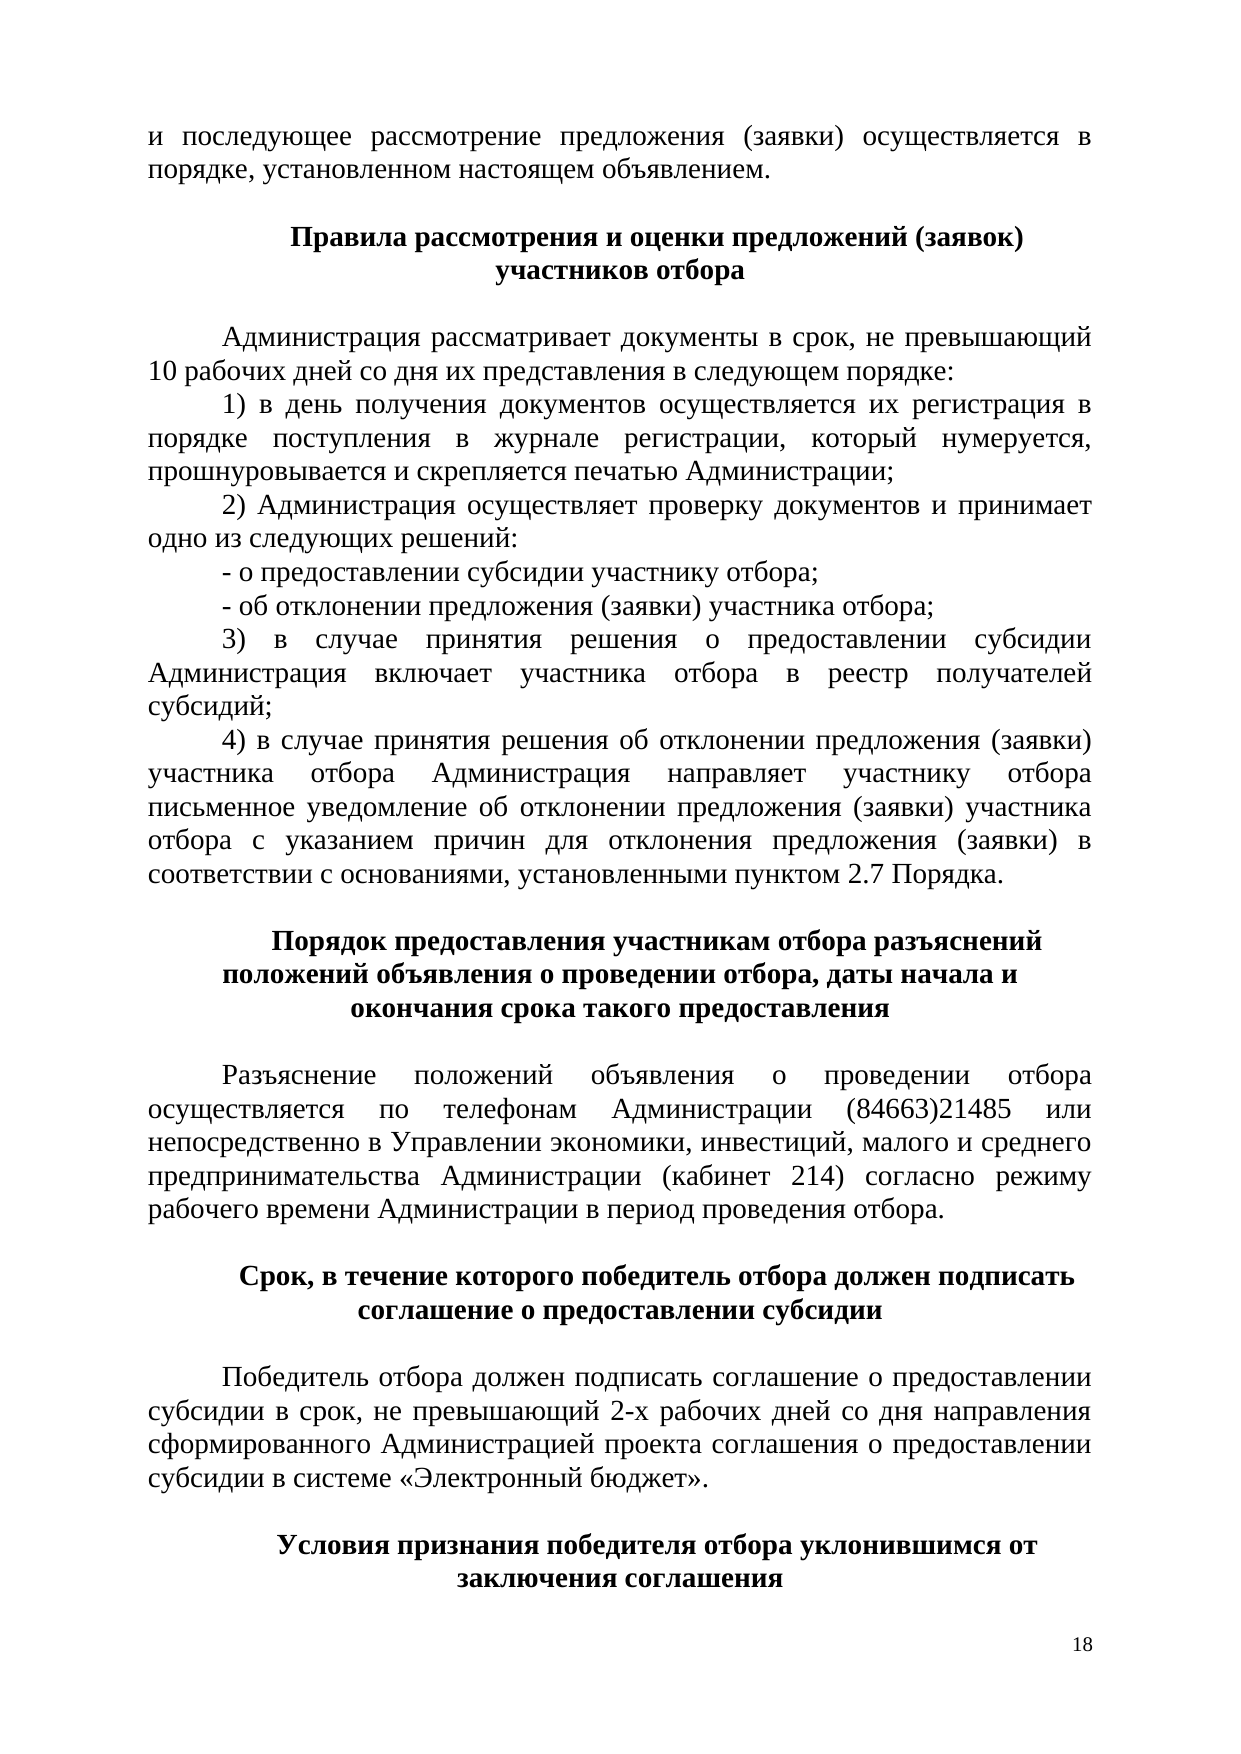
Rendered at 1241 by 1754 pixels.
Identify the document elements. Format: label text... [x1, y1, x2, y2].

text Правила рассмотрения и оценки предложений (заявок) участников отбора [148, 219, 1092, 286]
text - об отклонении предложения (заявки) участника отбора; [148, 588, 1092, 621]
text Порядок предоставления участникам отбора разъяснений положений объявления о проведении отбора, даты начала и окончания срока такого предоставления [148, 923, 1092, 1024]
text 4) в случае принятия решения об отклонении предложения (заявки) участника отбора Администрация направляет участнику отбора письменное уведомление об отклонении предложения (заявки) участника отбора с указанием причин для отклонения предложения (заявки) в соответствии с основаниями, установленными пунктом 2.7 Порядка. [148, 722, 1092, 889]
text Разъяснение положений объявления о проведении отбора осуществляется по телефонам Администрации (84663)21485 или непосредственно в Управлении экономики, инвестиций, малого и среднего предпринимательства Администрации (кабинет 214) согласно режиму рабочего времени Администрации в период проведения отбора. [148, 1057, 1092, 1225]
text 1) в день получения документов осуществляется их регистрация в порядке поступления в журнале регистрации, который нумеруется, прошнуровывается и скрепляется печатью Администрации; [148, 386, 1092, 487]
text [148, 118, 1092, 185]
text 3) в случае принятия решения о предоставлении субсидии Администрация включает участника отбора в реестр получателей субсидий; [148, 621, 1092, 722]
text Срок, в течение которого победитель отбора должен подписать соглашение о предоставлении субсидии [148, 1258, 1092, 1326]
text Условия признания победителя отбора уклонившимся от заключения соглашения [148, 1527, 1092, 1594]
text Победитель отбора должен подписать соглашение о предоставлении субсидии в срок, не превышающий 2-х рабочих дней со дня направления сформированного Администрацией проекта соглашения о предоставлении субсидии в системе «Электронный бюджет». [148, 1359, 1092, 1493]
text 2) Администрация осуществляет проверку документов и принимает одно из следующих решений: [148, 487, 1092, 554]
text - о предоставлении субсидии участнику отбора; [148, 554, 1092, 588]
text Администрация рассматривает документы в срок, не превышающий 10 рабочих дней со дня их представления в следующем порядке: [148, 319, 1092, 386]
